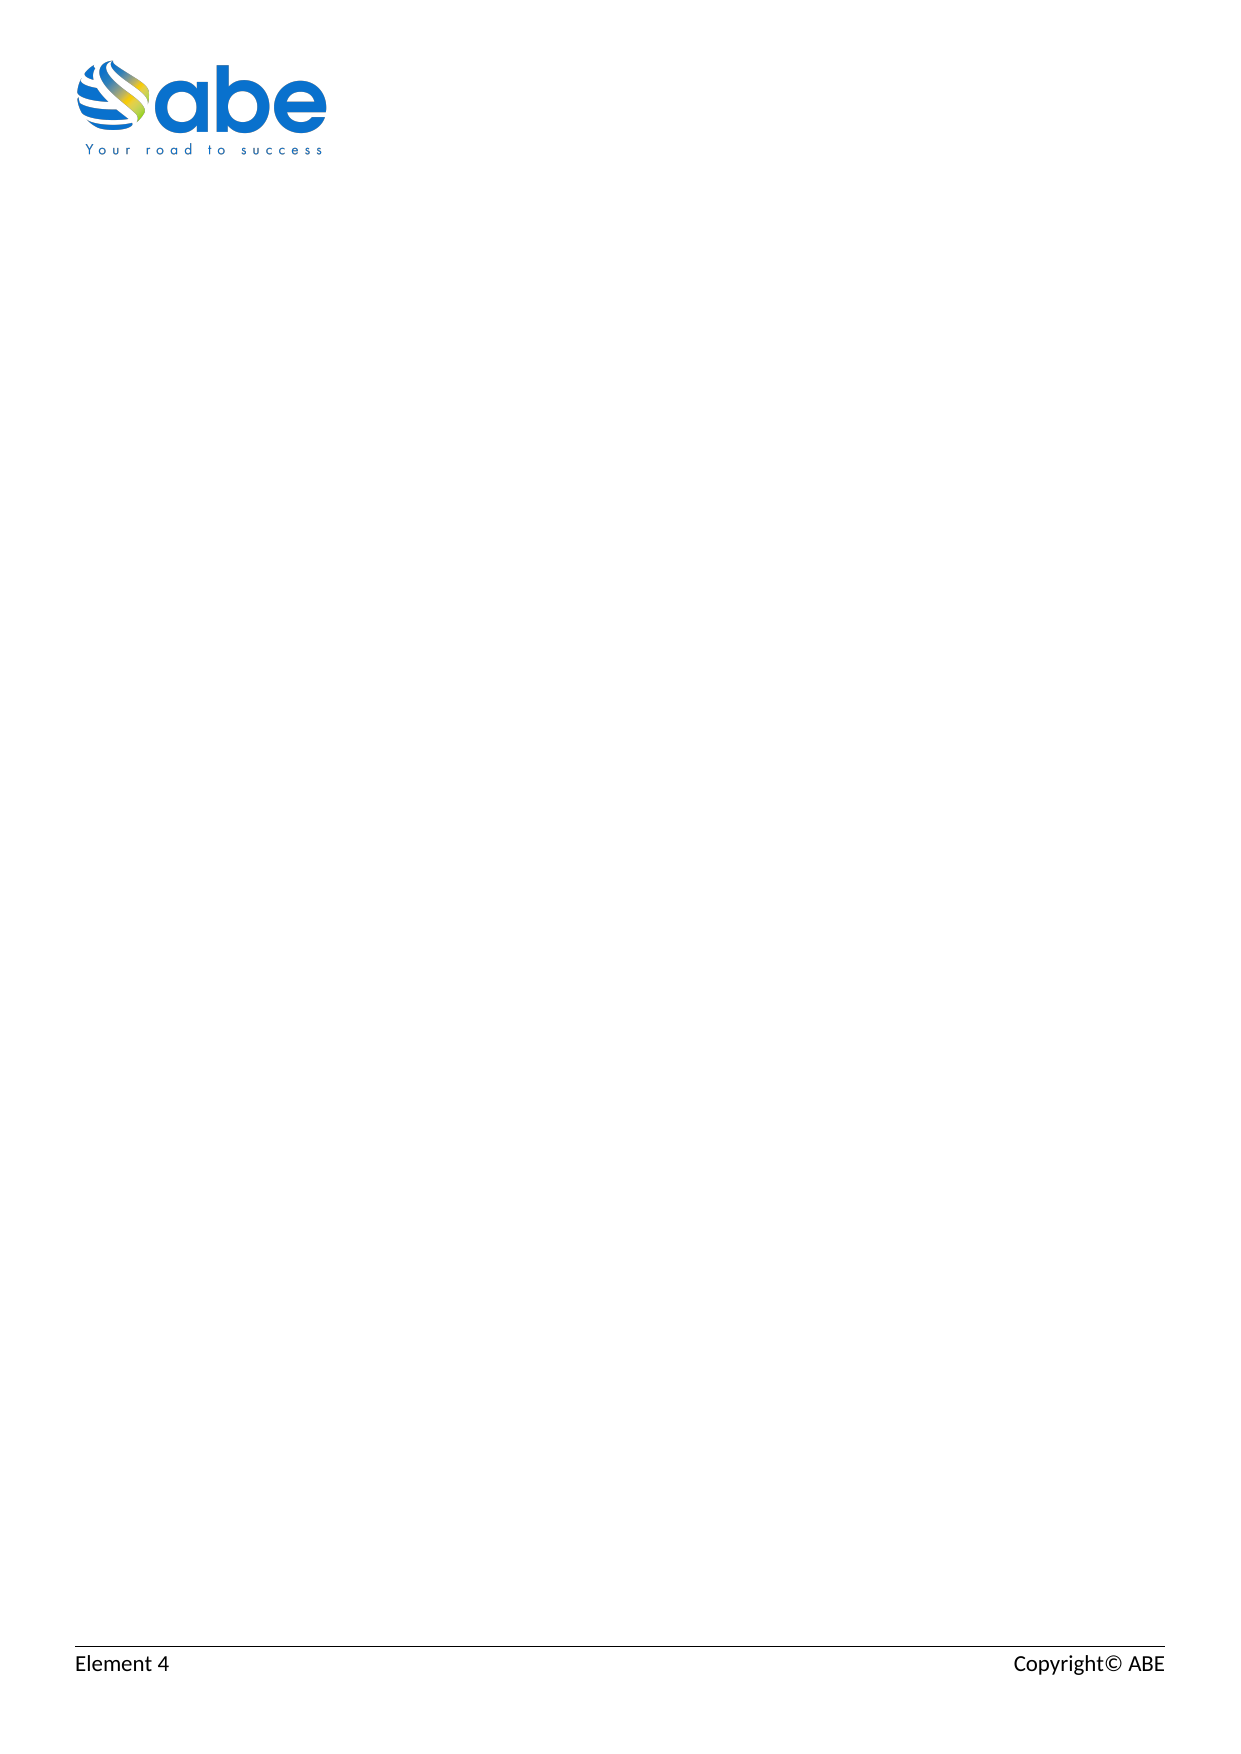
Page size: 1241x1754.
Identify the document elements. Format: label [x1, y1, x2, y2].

picture [75, 59, 328, 157]
